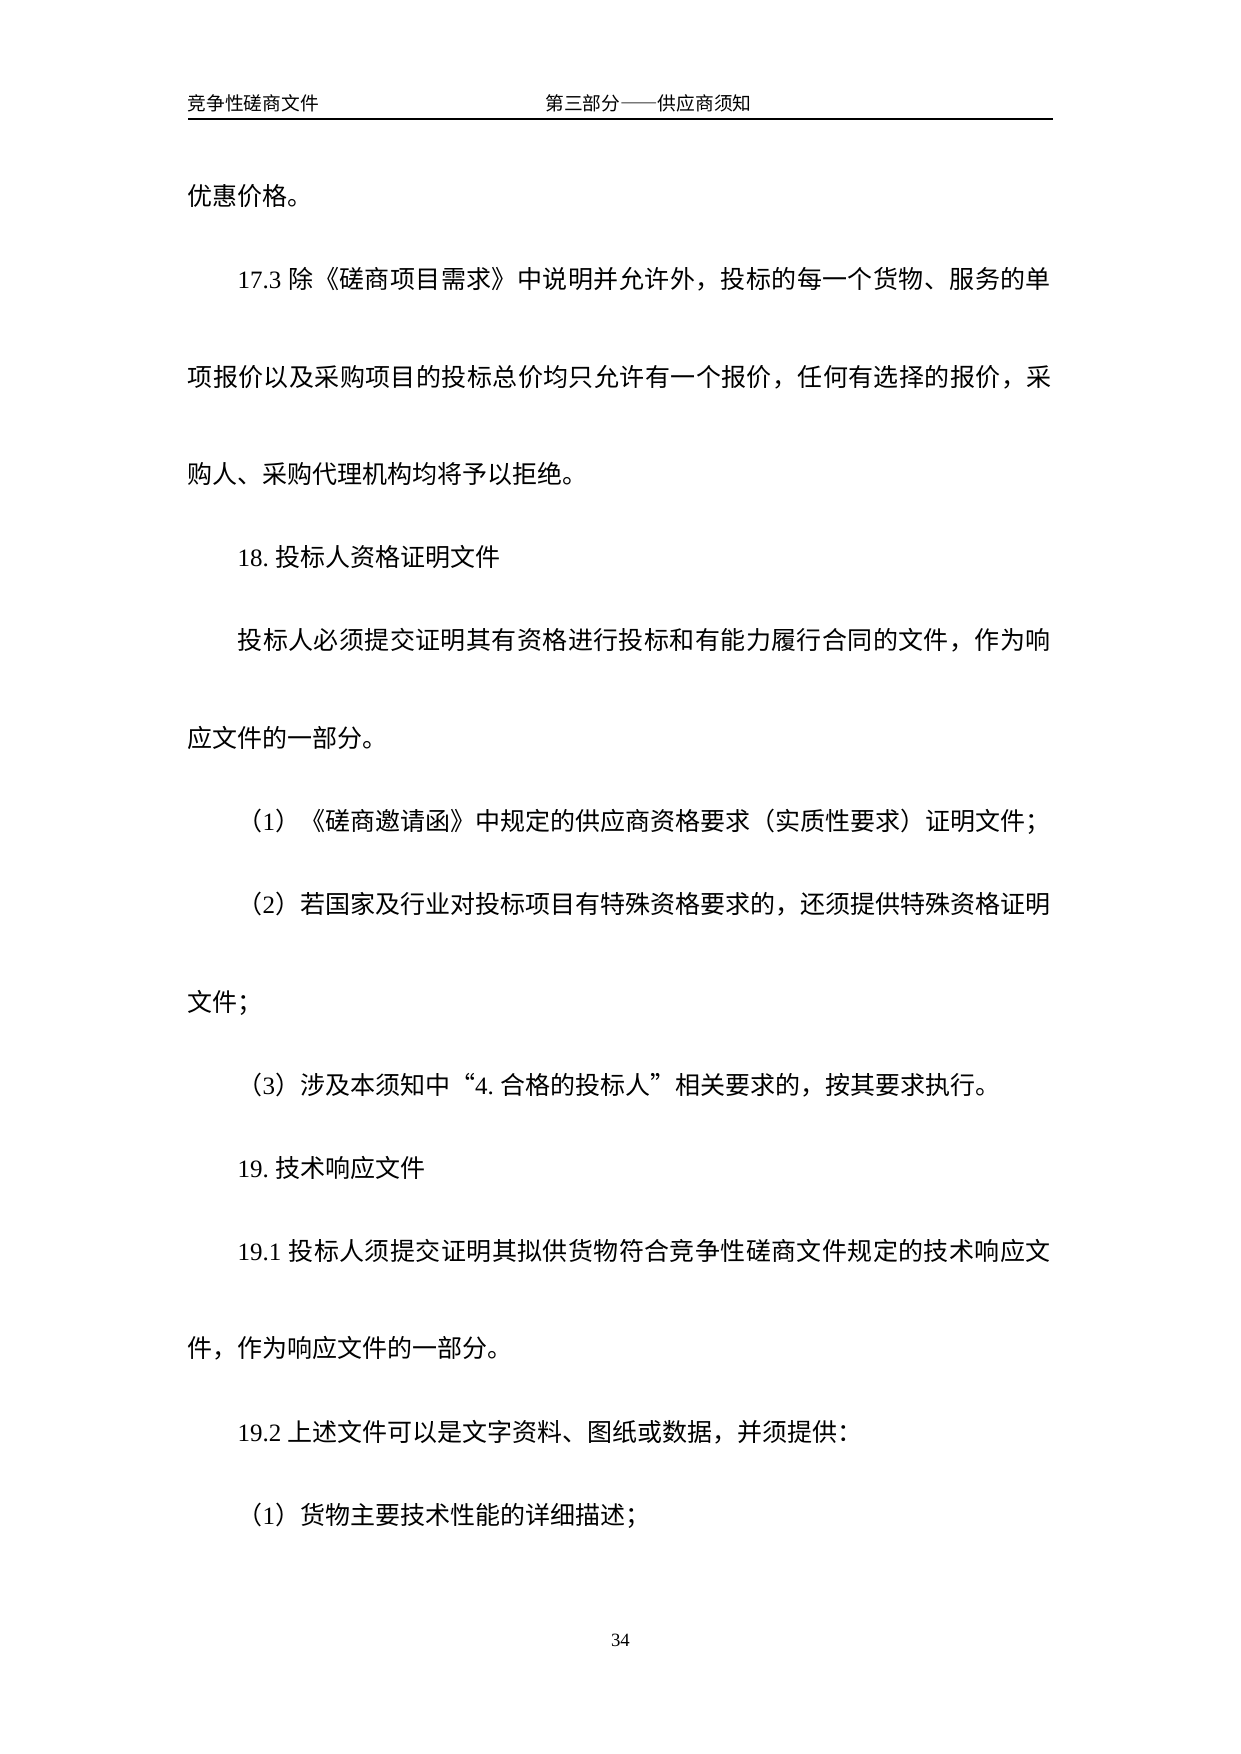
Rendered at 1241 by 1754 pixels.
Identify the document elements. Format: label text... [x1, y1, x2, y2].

text （1）《磋商邀请函》中规定的供应商资格要求（实质性要求）证明文件； [187, 787, 1053, 852]
text （1）货物主要技术性能的详细描述； [187, 1481, 1053, 1546]
text 投标人必须提交证明其有资格进行投标和有能力履行合同的文件，作为响应文件的一部分。 [187, 606, 1053, 769]
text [187, 162, 1053, 227]
text 19.1 投标人须提交证明其拟供货物符合竞争性磋商文件规定的技术响应文件，作为响应文件的一部分。 [187, 1217, 1053, 1379]
text 17.3 除《磋商项目需求》中说明并允许外，投标的每一个货物、服务的单项报价以及采购项目的投标总价均只允许有一个报价，任何有选择的报价，采购人、采购代理机构均将予以拒绝。 [187, 245, 1053, 505]
text 19.2 上述文件可以是文字资料、图纸或数据，并须提供： [187, 1398, 1053, 1463]
text 18. 投标人资格证明文件 [187, 523, 1053, 588]
text （2）若国家及行业对投标项目有特殊资格要求的，还须提供特殊资格证明文件； [187, 870, 1053, 1033]
text （3）涉及本须知中“4. 合格的投标人”相关要求的，按其要求执行。 [187, 1051, 1053, 1116]
text 19. 技术响应文件 [187, 1134, 1053, 1199]
